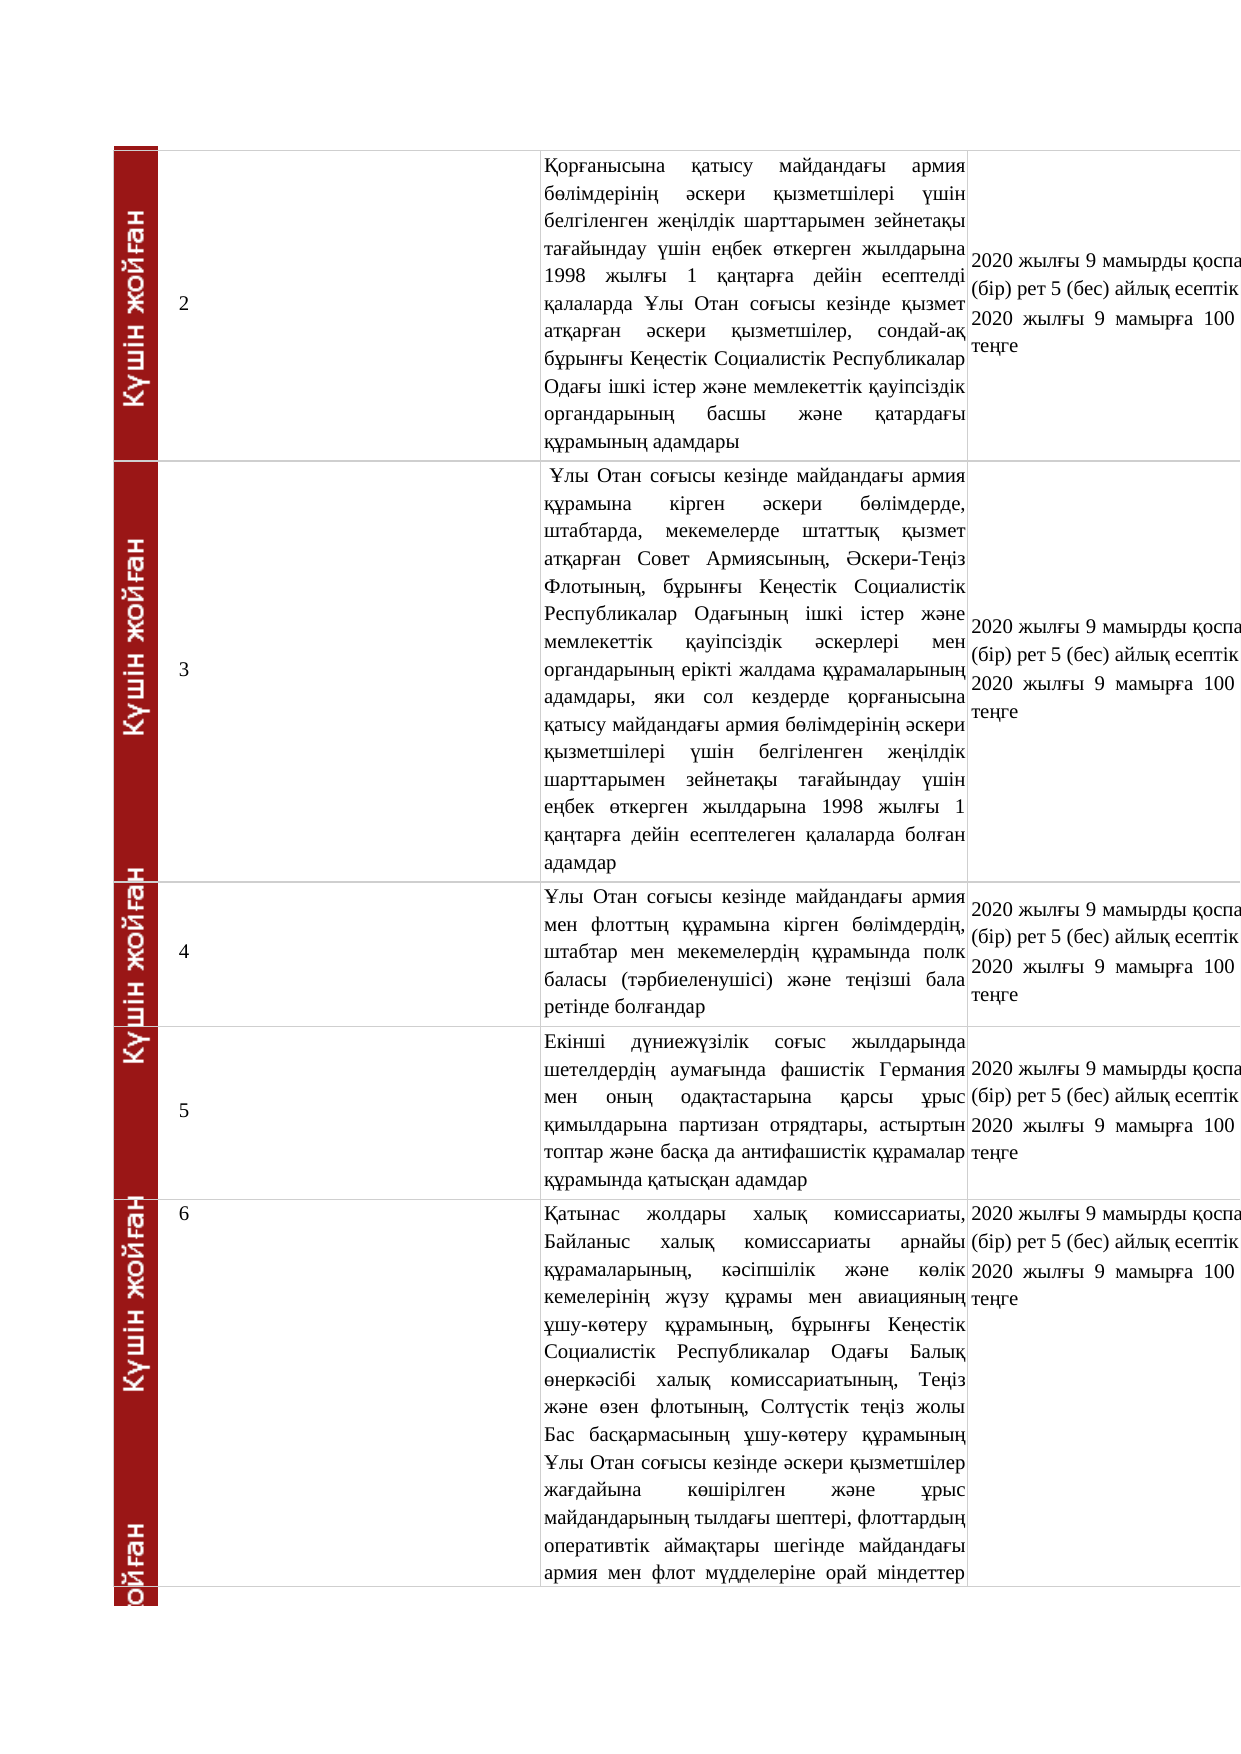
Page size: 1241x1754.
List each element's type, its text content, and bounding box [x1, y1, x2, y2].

table_cell 2020 жылғы 9 мамырды қоспағанда, жылына 1 (бір) рет 5 (бес) айлық есептік көрсеткіштері, 2020 жылғы 9 мамырға 100 000 ( жүз) мың теңге [968, 1200, 1240, 1586]
table_cell 4 [114, 883, 540, 1026]
table_cell 2020 жылғы 9 мамырды қоспағанда, жылына 1 (бір) рет 5 (бес) айлық есептік көрсеткіштері, 2020 жылғы 9 мамырға 100 000 ( жүз) мың теңге [968, 151, 1240, 460]
table_cell 3 [114, 462, 540, 881]
table_cell 6 [114, 1200, 540, 1586]
table_cell 2020 жылғы 9 мамырды қоспағанда, жылына 1 (бір) рет 5 (бес) айлық есептік көрсеткіштері, 2020 жылғы 9 мамырға 100 000 ( жүз) мың теңге [968, 1027, 1240, 1198]
table_cell Ұлы Отан соғысы кезiнде майдандағы армия құрамына кiрген әскери бөлiмдерде, штабтарда, мекемелерде штаттық қызмет атқарған Совет Армиясының, Әскери-Теңiз Флотының, бұрынғы Кеңестік Социалистік Республикалар Одағының iшкi iстер және мемлекеттiк қауiпсiздiк әскерлерi мен органдарының ерiктi жалдама құрамаларының адамдары, яки сол кездерде қорғанысына қатысу майдандағы армия бөлiмдерiнiң әскери қызметшiлерi үшiн белгiленген жеңiлдiк шарттарымен зейнетақы тағайындау үшiн еңбек өткерген жылдарына 1998 жылғы 1 қаңтарға дейiн есептелеген қалаларда болған адамдар [541, 462, 967, 881]
table_cell 2020 жылғы 9 мамырды қоспағанда, жылына 1 (бір) рет 5 (бес) айлық есептік көрсеткіштері, 2020 жылғы 9 мамырға 100 000 ( жүз) мың теңге [968, 883, 1240, 1026]
table_cell 2020 жылғы 9 мамырды қоспағанда, жылына 1 (бір) рет 5 (бес) айлық есептік көрсеткіштері, 2020 жылғы 9 мамырға 100 000 ( жүз) мың теңге [968, 462, 1240, 881]
picture [114, 146, 158, 150]
table_cell Ұлы Отан соғысы кезiнде майдандағы армия мен флоттың құрамына кiрген бөлiмдердiң, штабтар мен мекемелердiң құрамында полк баласы (тәрбиеленушiсi) және теңiзшi бала ретiнде болғандар [541, 883, 967, 1026]
table_cell 5 [114, 1027, 540, 1198]
table_cell Екiншi дүниежүзiлiк соғыс жылдарында шетелдердiң аумағында фашистiк Германия мен оның одақтастарына қарсы ұрыс қимылдарына партизан отрядтары, астыртын топтар және басқа да антифашистiк құрамалар құрамында қатысқан адамдар [541, 1027, 967, 1198]
picture [114, 1587, 158, 1606]
table_cell 2 [114, 151, 540, 460]
table_cell Қорғанысына қатысу майдандағы армия бөлiмдерiнiң әскери қызметшiлерi үшiн белгiленген жеңiлдiк шарттарымен зейнетақы тағайындау үшiн еңбек өткерген жылдарына 1998 жылғы 1 қаңтарға дейiн есептелдi қалаларда Ұлы Отан соғысы кезiнде қызмет атқарған әскери қызметшiлер, сондай-ақ бұрынғы Кеңестік Социалистік Республикалар Одағы iшкi iстер және мемлекеттiк қауiпсiздiк органдарының басшы және қатардағы құрамының адамдары [541, 151, 967, 460]
